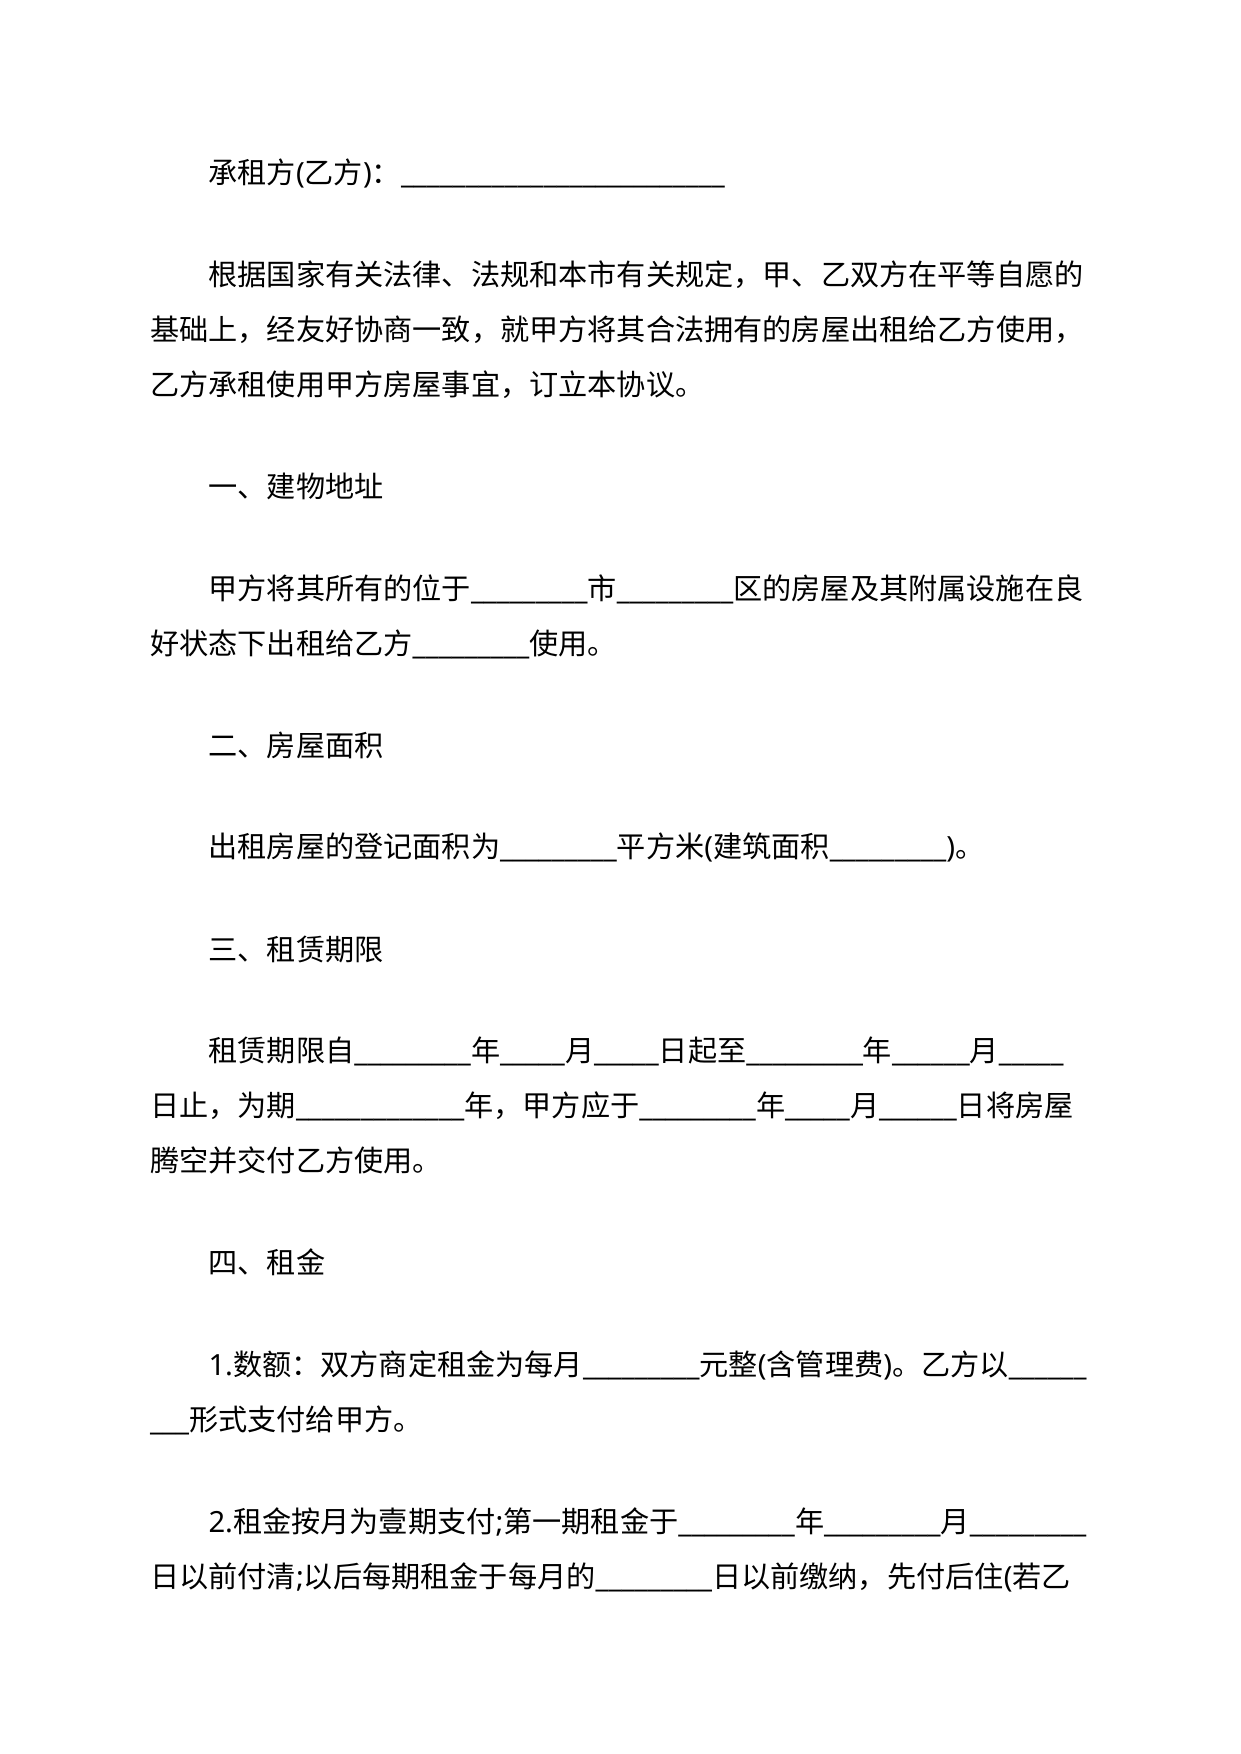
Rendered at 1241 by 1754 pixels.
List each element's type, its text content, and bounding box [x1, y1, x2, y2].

text 租赁期限自_________年_____月_____日起至_________年______月_____日止，为期_____________年，甲方应于_________年_____月______日将房屋腾空并交付乙方使用。 [150, 1028, 1090, 1180]
text 四、租金 [150, 1239, 1090, 1282]
text 1.数额：双方商定租金为每月_________元整(含管理费)。乙方以_________形式支付给甲方。 [150, 1341, 1090, 1439]
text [150, 1498, 1090, 1596]
text 二、房屋面积 [150, 722, 1090, 764]
text 根据国家有关法律、法规和本市有关规定，甲、乙双方在平等自愿的基础上，经友好协商一致，就甲方将其合法拥有的房屋出租给乙方使用，乙方承租使用甲方房屋事宜，订立本协议。 [150, 252, 1090, 404]
text 三、租赁期限 [150, 926, 1090, 968]
text 甲方将其所有的位于_________市_________区的房屋及其附属设施在良好状态下出租给乙方_________使用。 [150, 565, 1090, 663]
text 承租方(乙方)：_________________________ [150, 150, 1090, 192]
text 一、建物地址 [150, 463, 1090, 506]
text 出租房屋的登记面积为_________平方米(建筑面积_________)。 [150, 824, 1090, 866]
